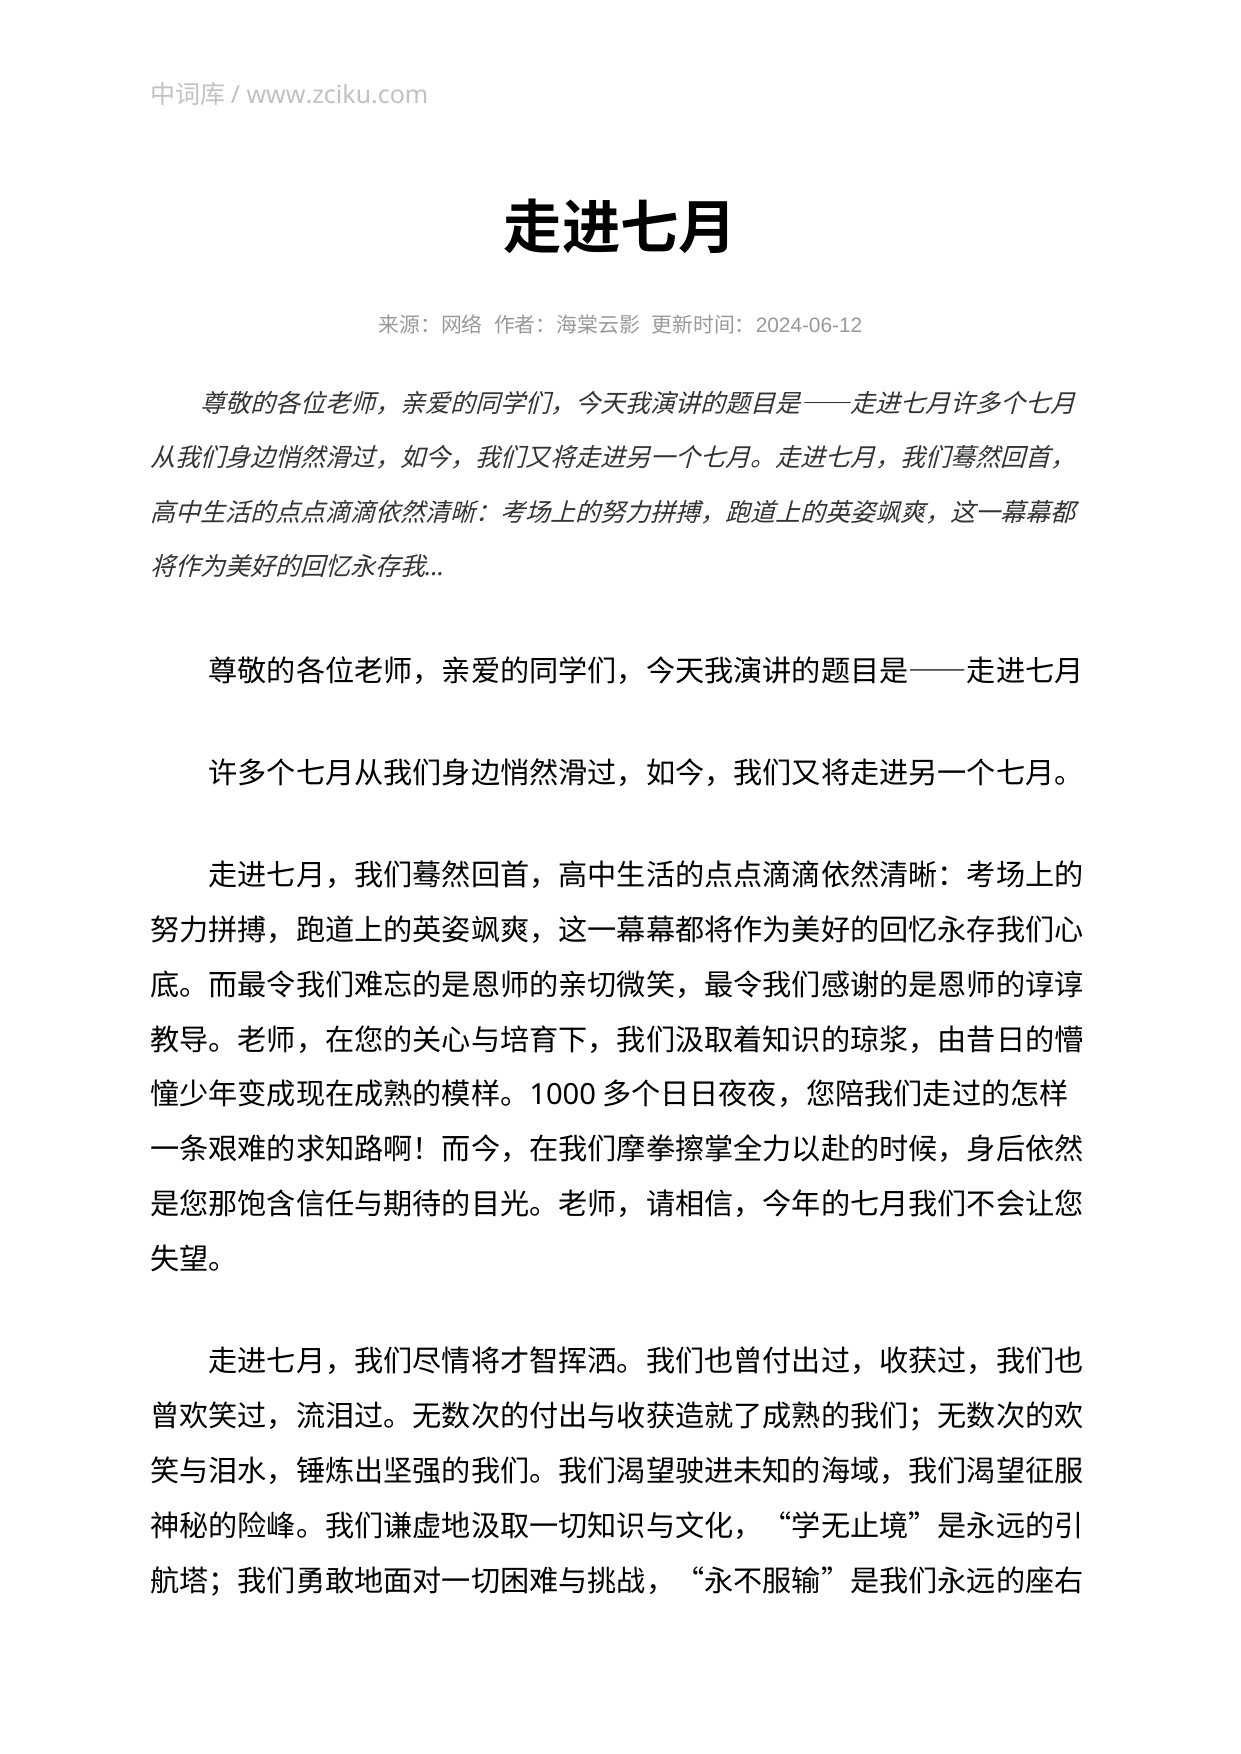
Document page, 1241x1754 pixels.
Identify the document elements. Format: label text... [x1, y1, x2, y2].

text 走进七月，我们蓦然回首，高中生活的点点滴滴依然清晰：考场上的努力拼搏，跑道上的英姿飒爽，这一幕幕都将作为美好的回忆永存我们心底。而最令我们难忘的是恩师的亲切微笑，最令我们感谢的是恩师的谆谆教导。老师，在您的关心与培育下，我们汲取着知识的琼浆，由昔日的懵憧少年变成现在成熟的模样。1000多个日日夜夜，您陪我们走过的怎样一条艰难的求知路啊！而今，在我们摩拳擦掌全力以赴的时候，身后依然是您那饱含信任与期待的目光。老师，请相信，今年的七月我们不会让您失望。 [150, 851, 1090, 1278]
text 尊敬的各位老师，亲爱的同学们，今天我演讲的题目是——走进七月许多个七月从我们身边悄然滑过，如今，我们又将走进另一个七月。走进七月，我们蓦然回首，高中生活的点点滴滴依然清晰：考场上的努力拼搏，跑道上的英姿飒爽，这一幕幕都将作为美好的回忆永存我... [150, 383, 1090, 583]
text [150, 1337, 1090, 1599]
subtitle 走进七月 [150, 181, 1090, 266]
text 许多个七月从我们身边悄然滑过，如今，我们又将走进另一个七月。 [150, 749, 1090, 792]
text 尊敬的各位老师，亲爱的同学们，今天我演讲的题目是——走进七月 [150, 648, 1090, 690]
text 来源：网络 作者：海棠云影 更新时间：2024-06-12 [150, 313, 1090, 337]
